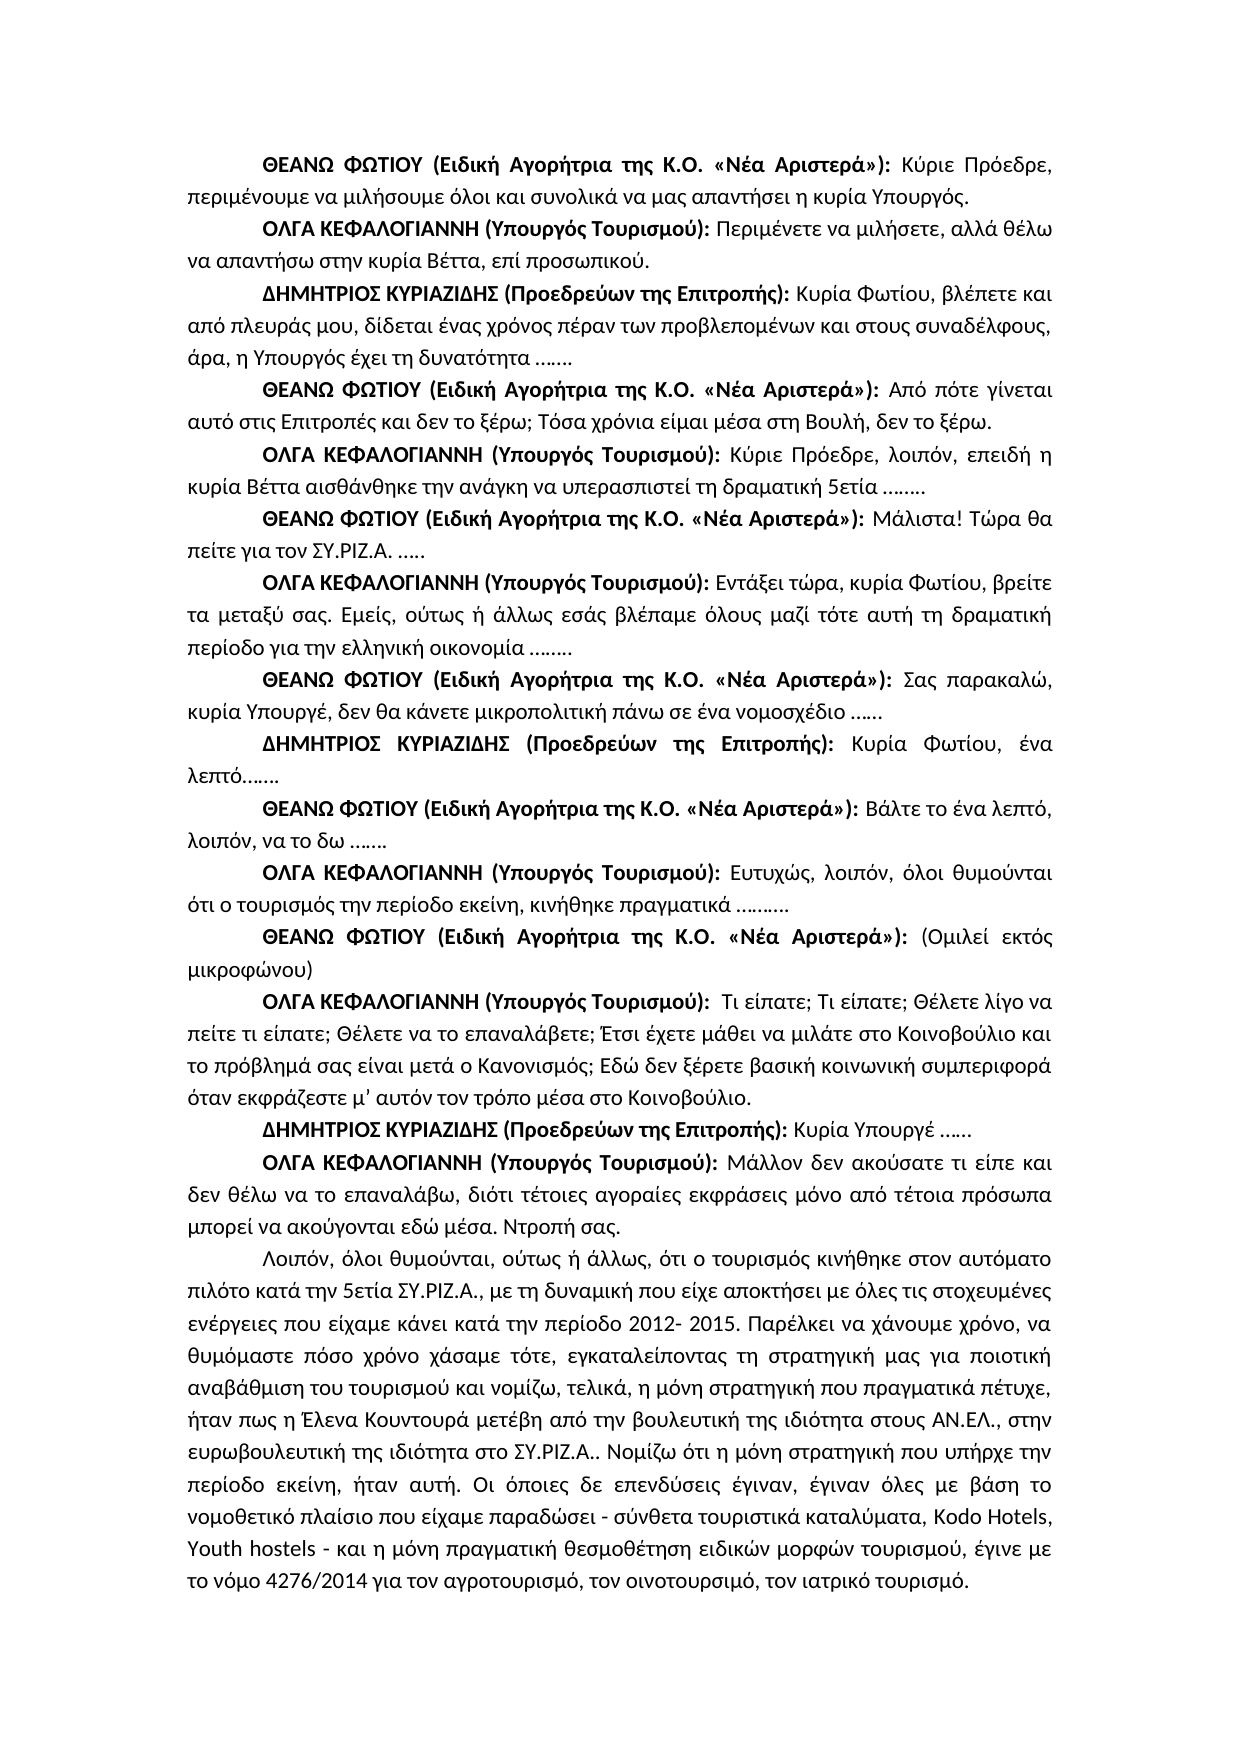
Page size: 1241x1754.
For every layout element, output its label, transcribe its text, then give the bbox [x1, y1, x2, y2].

text ΟΛΓΑ ΚΕΦΑΛΟΓΙΑΝΝΗ (Υπουργός Τουρισμού): Κύριε Πρόεδρε, λοιπόν, επειδή η κυρία Βέττα αισθάνθηκε την ανάγκη να υπερασπιστεί τη δραματική 5ετία …….. [187, 440, 1053, 500]
text ΟΛΓΑ ΚΕΦΑΛΟΓΙΑΝΝΗ (Υπουργός Τουρισμού): Μάλλον δεν ακούσατε τι είπε και δεν θέλω να το επαναλάβω, διότι τέτοιες αγοραίες εκφράσεις μόνο από τέτοια πρόσωπα μπορεί να ακούγονται εδώ μέσα. Ντροπή σας. [187, 1148, 1053, 1240]
text ΘΕΑΝΩ ΦΩΤΙΟΥ (Ειδική Αγορήτρια της Κ.Ο. «Νέα Αριστερά»): Βάλτε το ένα λεπτό, λοιπόν, να το δω ……. [187, 794, 1053, 854]
text ΔΗΜΗΤΡΙΟΣ ΚΥΡΙΑΖΙΔΗΣ (Προεδρεύων της Επιτροπής): Κυρία Φωτίου, ένα λεπτό……. [187, 729, 1053, 789]
text ΘΕΑΝΩ ΦΩΤΙΟΥ (Ειδική Αγορήτρια της Κ.Ο. «Νέα Αριστερά»): Κύριε Πρόεδρε, περιμένουμε να μιλήσουμε όλοι και συνολικά να μας απαντήσει η κυρία Υπουργός. [187, 150, 1053, 210]
text ΟΛΓΑ ΚΕΦΑΛΟΓΙΑΝΝΗ (Υπουργός Τουρισμού): Εντάξει τώρα, κυρία Φωτίου, βρείτε τα μεταξύ σας. Εμείς, ούτως ή άλλως εσάς βλέπαμε όλους μαζί τότε αυτή τη δραματική περίοδο για την ελληνική οικονομία …….. [187, 568, 1053, 661]
text ΟΛΓΑ ΚΕΦΑΛΟΓΙΑΝΝΗ (Υπουργός Τουρισμού): Ευτυχώς, λοιπόν, όλοι θυμούνται ότι ο τουρισμός την περίοδο εκείνη, κινήθηκε πραγματικά ………. [187, 858, 1053, 918]
text ΔΗΜΗΤΡΙΟΣ ΚΥΡΙΑΖΙΔΗΣ (Προεδρεύων της Επιτροπής): Κυρία Υπουργέ …… [187, 1116, 1053, 1144]
text Λοιπόν, όλοι θυμούνται, ούτως ή άλλως, ότι ο τουρισμός κινήθηκε στον αυτόματο πιλότο κατά την 5ετία ΣΥ.ΡΙΖ.Α., με τη δυναμική που είχε αποκτήσει με όλες τις στοχευμένες ενέργειες που είχαμε κάνει κατά την περίοδο 2012- 2015. Παρέλκει να χάνουμε χρόνο, να θυμόμαστε πόσο χρόνο χάσαμε τότε, εγκαταλείποντας τη στρατηγική μας για ποιοτική αναβάθμιση του τουρισμού και νομίζω, τελικά, η μόνη στρατηγική που πραγματικά πέτυχε, ήταν πως η Έλενα Κουντουρά μετέβη από την βουλευτική της ιδιότητα στους ΑΝ.ΕΛ., στην ευρωβουλευτική της ιδιότητα στο ΣΥ.ΡΙΖ.Α.. Νομίζω ότι η μόνη στρατηγική που υπήρχε την περίοδο εκείνη, ήταν αυτή. Οι όποιες δε επενδύσεις έγιναν, έγιναν όλες με βάση το νομοθετικό πλαίσιο που είχαμε παραδώσει - σύνθετα τουριστικά καταλύματα, Kodo Hotels, Youth hostels - και η μόνη πραγματική θεσμοθέτηση ειδικών μορφών τουρισμού, έγινε με το νόμο 4276/2014 για τον αγροτουρισμό, τον οινοτουρσιμό, τον ιατρικό τουρισμό. [187, 1244, 1053, 1594]
text ΘΕΑΝΩ ΦΩΤΙΟΥ (Ειδική Αγορήτρια της Κ.Ο. «Νέα Αριστερά»): Από πότε γίνεται αυτό στις Επιτροπές και δεν το ξέρω; Τόσα χρόνια είμαι μέσα στη Βουλή, δεν το ξέρω. [187, 375, 1053, 436]
text ΘΕΑΝΩ ΦΩΤΙΟΥ (Ειδική Αγορήτρια της Κ.Ο. «Νέα Αριστερά»): (Ομιλεί εκτός μικροφώνου) [187, 922, 1053, 983]
text ΟΛΓΑ ΚΕΦΑΛΟΓΙΑΝΝΗ (Υπουργός Τουρισμού): Τι είπατε; Τι είπατε; Θέλετε λίγο να πείτε τι είπατε; Θέλετε να το επαναλάβετε; Έτσι έχετε μάθει να μιλάτε στο Κοινοβούλιο και το πρόβλημά σας είναι μετά ο Κανονισμός; Εδώ δεν ξέρετε βασική κοινωνική συμπεριφορά όταν εκφράζεστε μ’ αυτόν τον τρόπο μέσα στο Κοινοβούλιο. [187, 987, 1053, 1111]
text ΘΕΑΝΩ ΦΩΤΙΟΥ (Ειδική Αγορήτρια της Κ.Ο. «Νέα Αριστερά»): Σας παρακαλώ, κυρία Υπουργέ, δεν θα κάνετε μικροπολιτική πάνω σε ένα νομοσχέδιο …… [187, 665, 1053, 725]
text ΔΗΜΗΤΡΙΟΣ ΚΥΡΙΑΖΙΔΗΣ (Προεδρεύων της Επιτροπής): Κυρία Φωτίου, βλέπετε και από πλευράς μου, δίδεται ένας χρόνος πέραν των προβλεπομένων και στους συναδέλφους, άρα, η Υπουργός έχει τη δυνατότητα ……. [187, 279, 1053, 371]
text ΟΛΓΑ ΚΕΦΑΛΟΓΙΑΝΝΗ (Υπουργός Τουρισμού): Περιμένετε να μιλήσετε, αλλά θέλω να απαντήσω στην κυρία Βέττα, επί προσωπικού. [187, 214, 1053, 274]
text ΘΕΑΝΩ ΦΩΤΙΟΥ (Ειδική Αγορήτρια της Κ.Ο. «Νέα Αριστερά»): Μάλιστα! Τώρα θα πείτε για τον ΣΥ.ΡΙΖ.Α. ….. [187, 504, 1053, 564]
